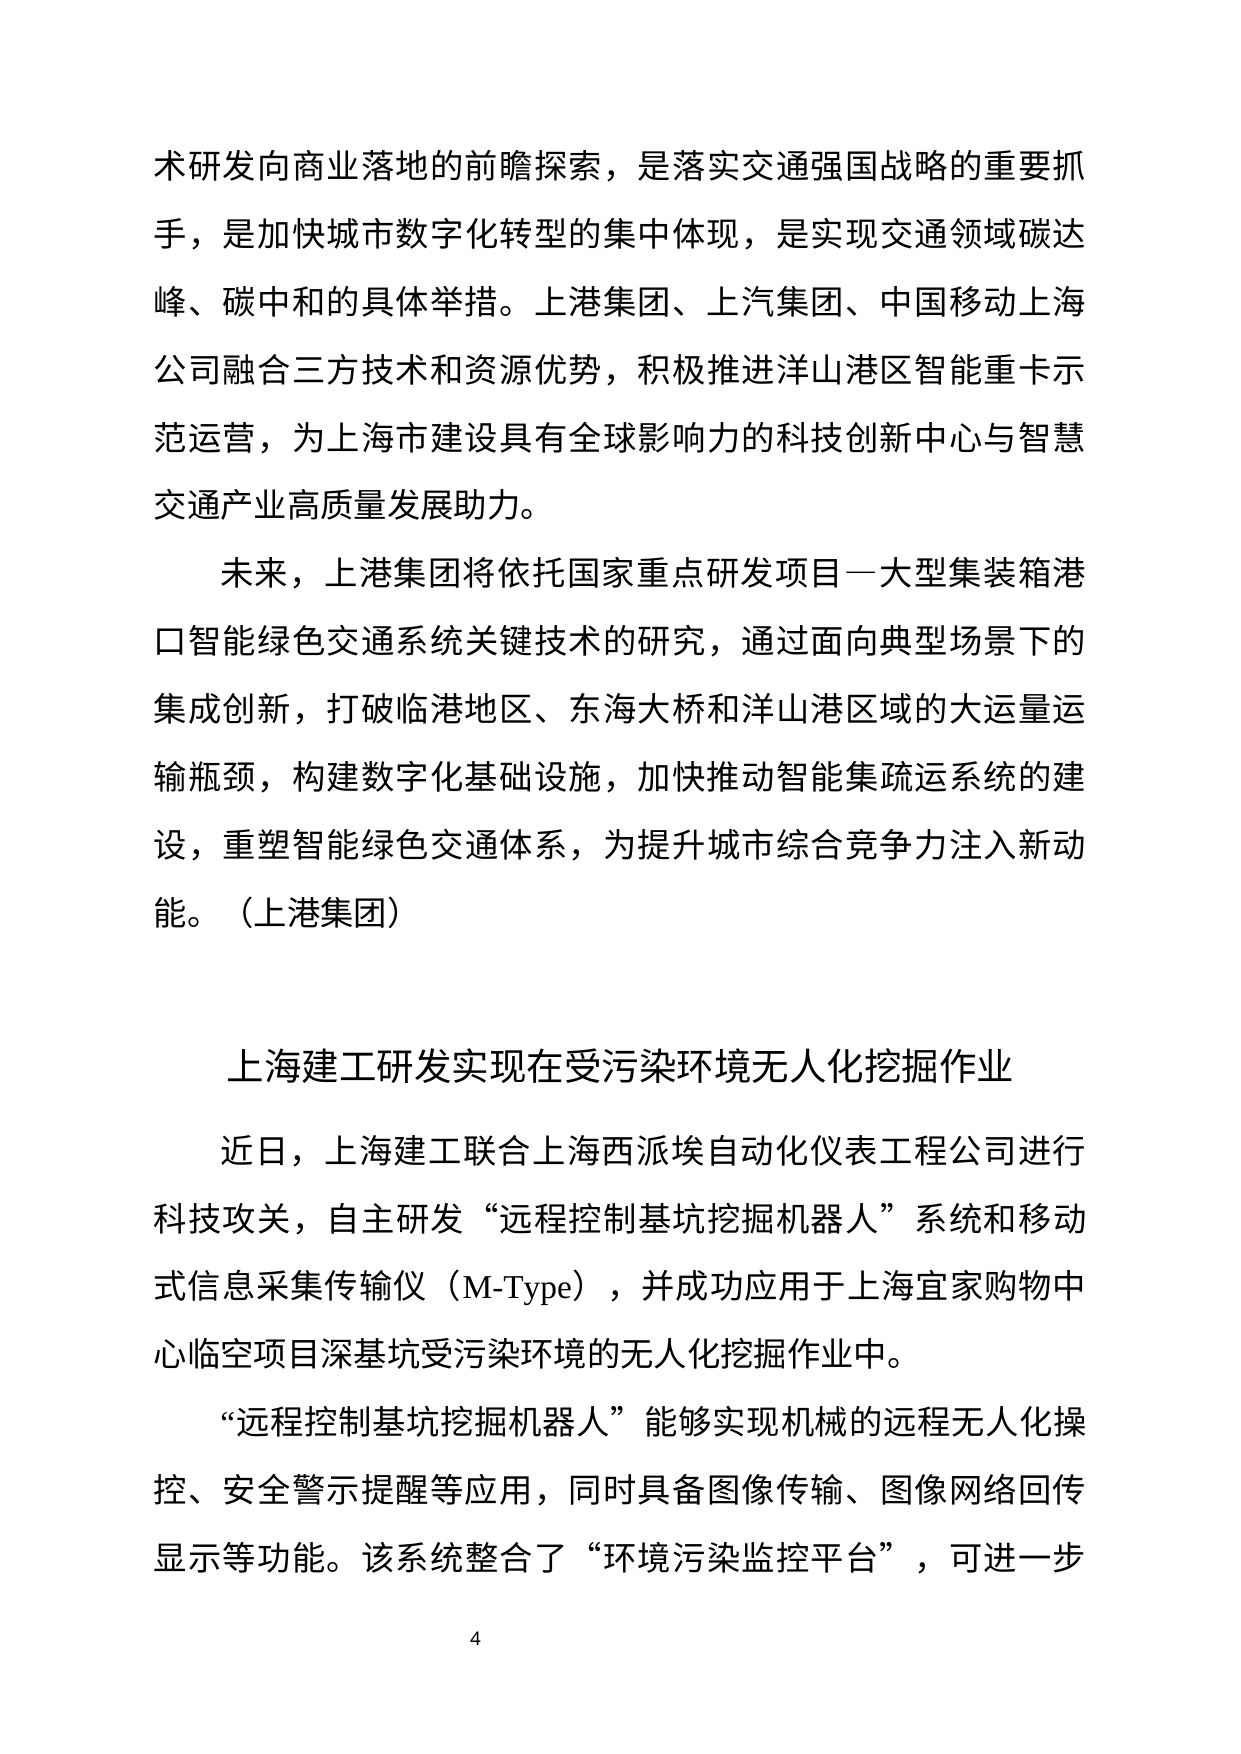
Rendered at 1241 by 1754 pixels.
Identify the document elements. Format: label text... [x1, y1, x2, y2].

text 未来，上港集团将依托国家重点研发项目—大型集装箱港口智能绿色交通系统关键技术的研究，通过面向典型场景下的集成创新，打破临港地区、东海大桥和洋山港区域的大运量运输瓶颈，构建数字化基础设施，加快推动智能集疏运系统的建设，重塑智能绿色交通体系，为提升城市综合竞争力注入新动能。（上港集团） [153, 537, 1087, 945]
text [153, 1386, 1087, 1590]
text 上海建工研发实现在受污染环境无人化挖掘作业 [153, 1030, 1087, 1098]
text 近日，上海建工联合上海西派埃自动化仪表工程公司进行科技攻关，自主研发“远程控制基坑挖掘机器人”系统和移动式信息采集传输仪（M-Type），并成功应用于上海宜家购物中心临空项目深基坑受污染环境的无人化挖掘作业中。 [153, 1115, 1087, 1386]
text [153, 130, 1087, 537]
